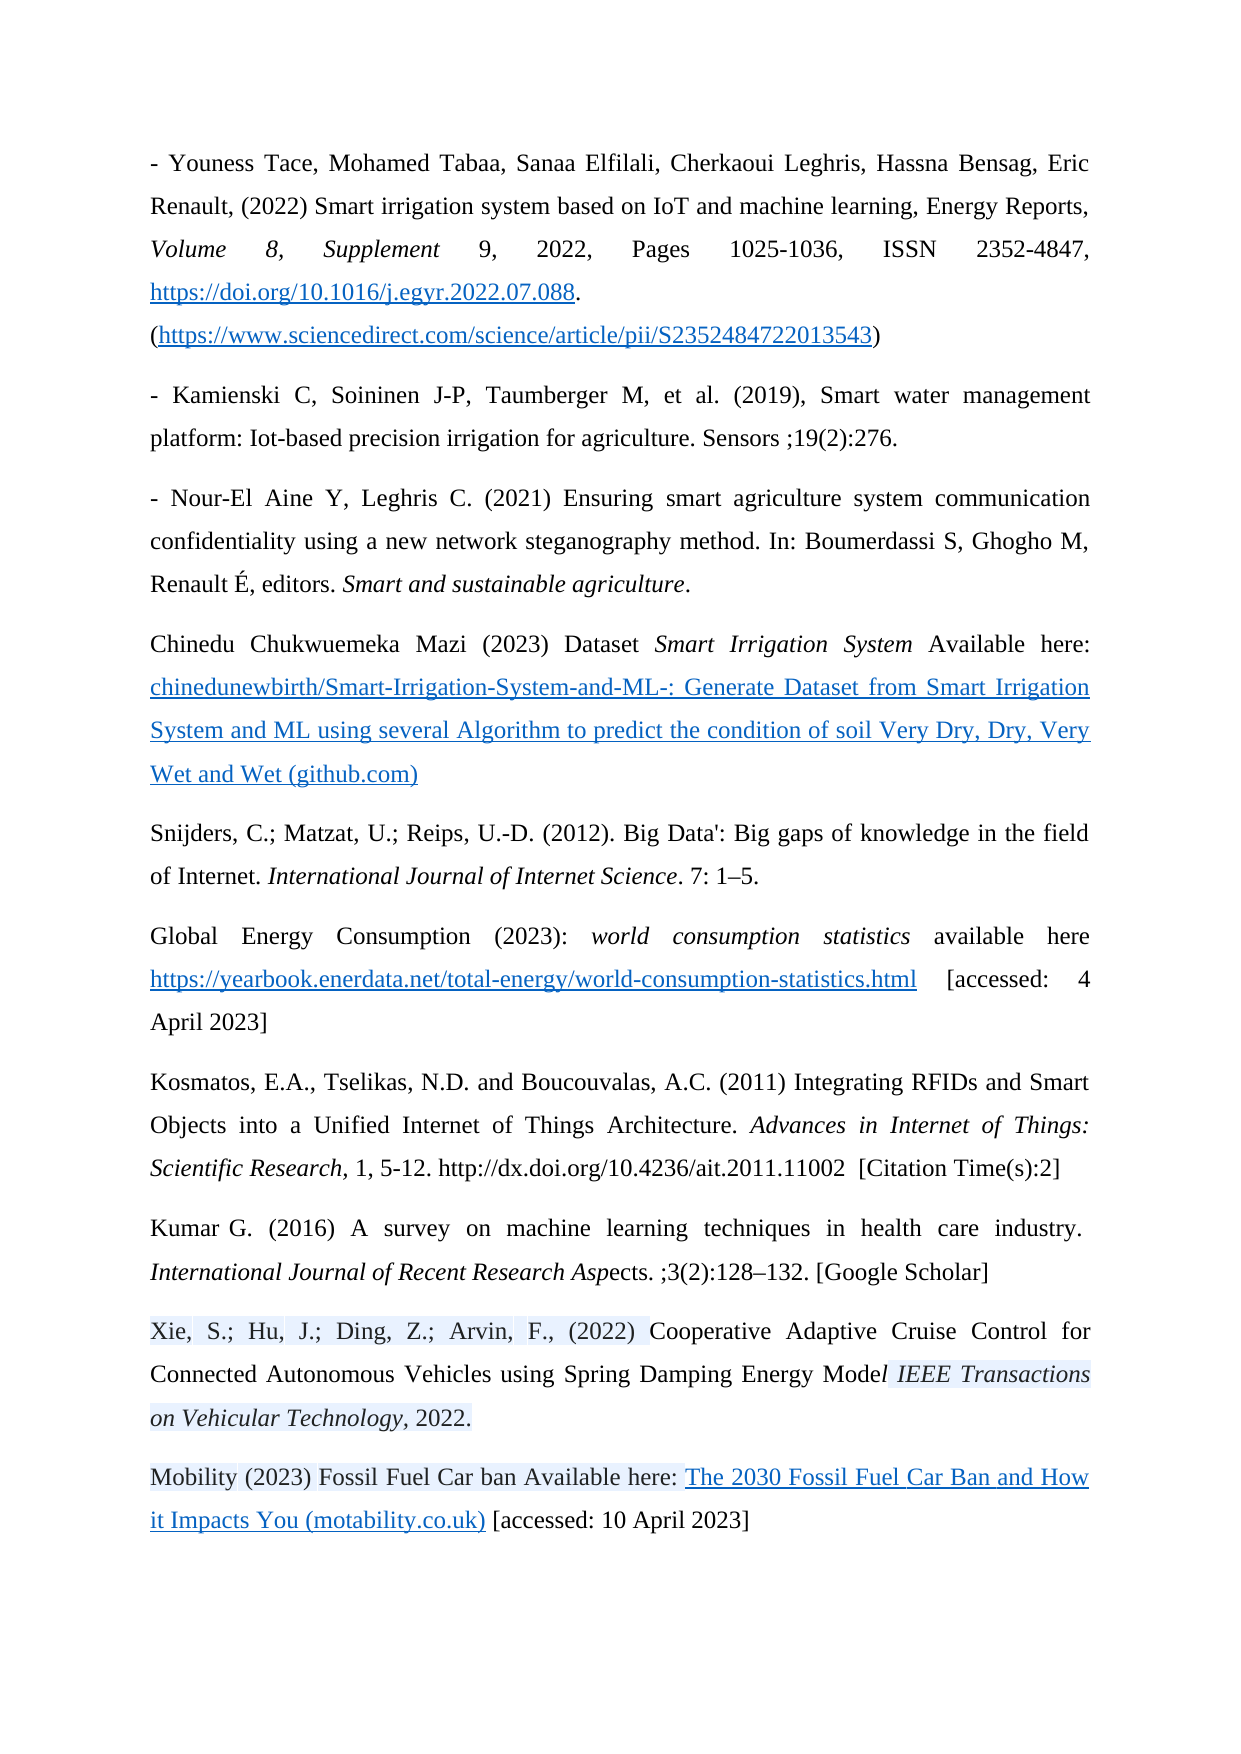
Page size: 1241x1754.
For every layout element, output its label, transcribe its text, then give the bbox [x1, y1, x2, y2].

text Chinedu Chukwuemeka Mazi (2023) Dataset Smart Irrigation System Available here: chinedunewbirth/Smart-Irrigation-System-and-ML-: Generate Dataset from Smart Irrigation System and ML using several Algorithm to predict the condition of soil Very Dry, Dry, Very Wet and Wet (github.com) [150, 742, 1090, 787]
text Kosmatos, E.A., Tselikas, N.D. and Boucouvalas, A.C. (2011) Integrating RFIDs and Smart Objects into a Unified Internet of Things Architecture. Advances in Internet of Things: Scientific Research, 1, 5-12. http://dx.doi.org/10.4236/ait.2011.11002 [Citation Time(s):2] [150, 1067, 1090, 1182]
text Kumar G. (2016) A survey on machine learning techniques in health care industry. [150, 1213, 1103, 1242]
list Nour-El Aine Y, Leghris C. (2021) Ensuring smart agriculture system communication confidentiality using a new network steganography method. In: Boumerdassi S, Ghogho M, Renault É, editors. Smart and sustainable agriculture. [150, 483, 1091, 598]
text Mobility (2023) Fossil Fuel Car ban Available here: The 2030 Fossil Fuel Car Ban and How it Impacts You (motability.co.uk) [accessed: 10 April 2023] [150, 1462, 1100, 1534]
text April 2023] [150, 1007, 1103, 1036]
text Xie, S.; Hu, J.; Ding, Z.; Arvin, F., (2022) Cooperative Adaptive Cruise Control for Connected Autonomous Vehicles using Spring Damping Energy Model IEEE Transactions on Vehicular Technology, 2022. [150, 1316, 1091, 1431]
text Chinedu Chukwuemeka Mazi (2023) Dataset Smart Irrigation System Available here: chinedunewbirth/Smart-Irrigation-System-and-ML-: Generate Dataset from Smart Irrigation System and ML using several Algorithm to predict the condition of soil Very Dry, Dry, Very Wet and Wet (github.com) [150, 699, 1090, 741]
list Kamienski C, Soininen J-P, Taumberger M, et al. (2019), Smart water management platform: Iot-based precision irrigation for agriculture. Sensors ;19(2):276. [150, 380, 1090, 452]
text Global Energy Consumption (2023): world consumption statistics available here https://yearbook.enerdata.net/total-energy/world-consumption-statistics.html [accessed: 4 [150, 921, 1091, 993]
text Snijders, C.; Matzat, U.; Reips, U.-D. (2012). Big Data': Big gaps of knowledge in the field of Internet. International Journal of Internet Science. 7: 1–5. [150, 818, 1103, 890]
text Chinedu Chukwuemeka Mazi (2023) Dataset Smart Irrigation System Available here: chinedunewbirth/Smart-Irrigation-System-and-ML-: Generate Dataset from Smart Irrigation System and ML using several Algorithm to predict the condition of soil Very Dry, Dry, Very Wet and Wet (github.com) [150, 629, 1090, 697]
text International Journal of Recent Research Aspects. ;3(2):128–132. [Google Scholar] [150, 1257, 1103, 1285]
list Youness Tace, Mohamed Tabaa, Sanaa Elfilali, Cherkaoui Leghris, Hassna Bensag, Eric Renault, (2022) Smart irrigation system based on IoT and machine learning, Energy Reports, Volume 8, Supplement 9, 2022, Pages 1025-1036, ISSN 2352-4847, https://doi.org/10.1016/j.egyr.2022.07.088. (https://www.sciencedirect.com/science/article/pii/S2352484722013543) [150, 148, 1091, 349]
